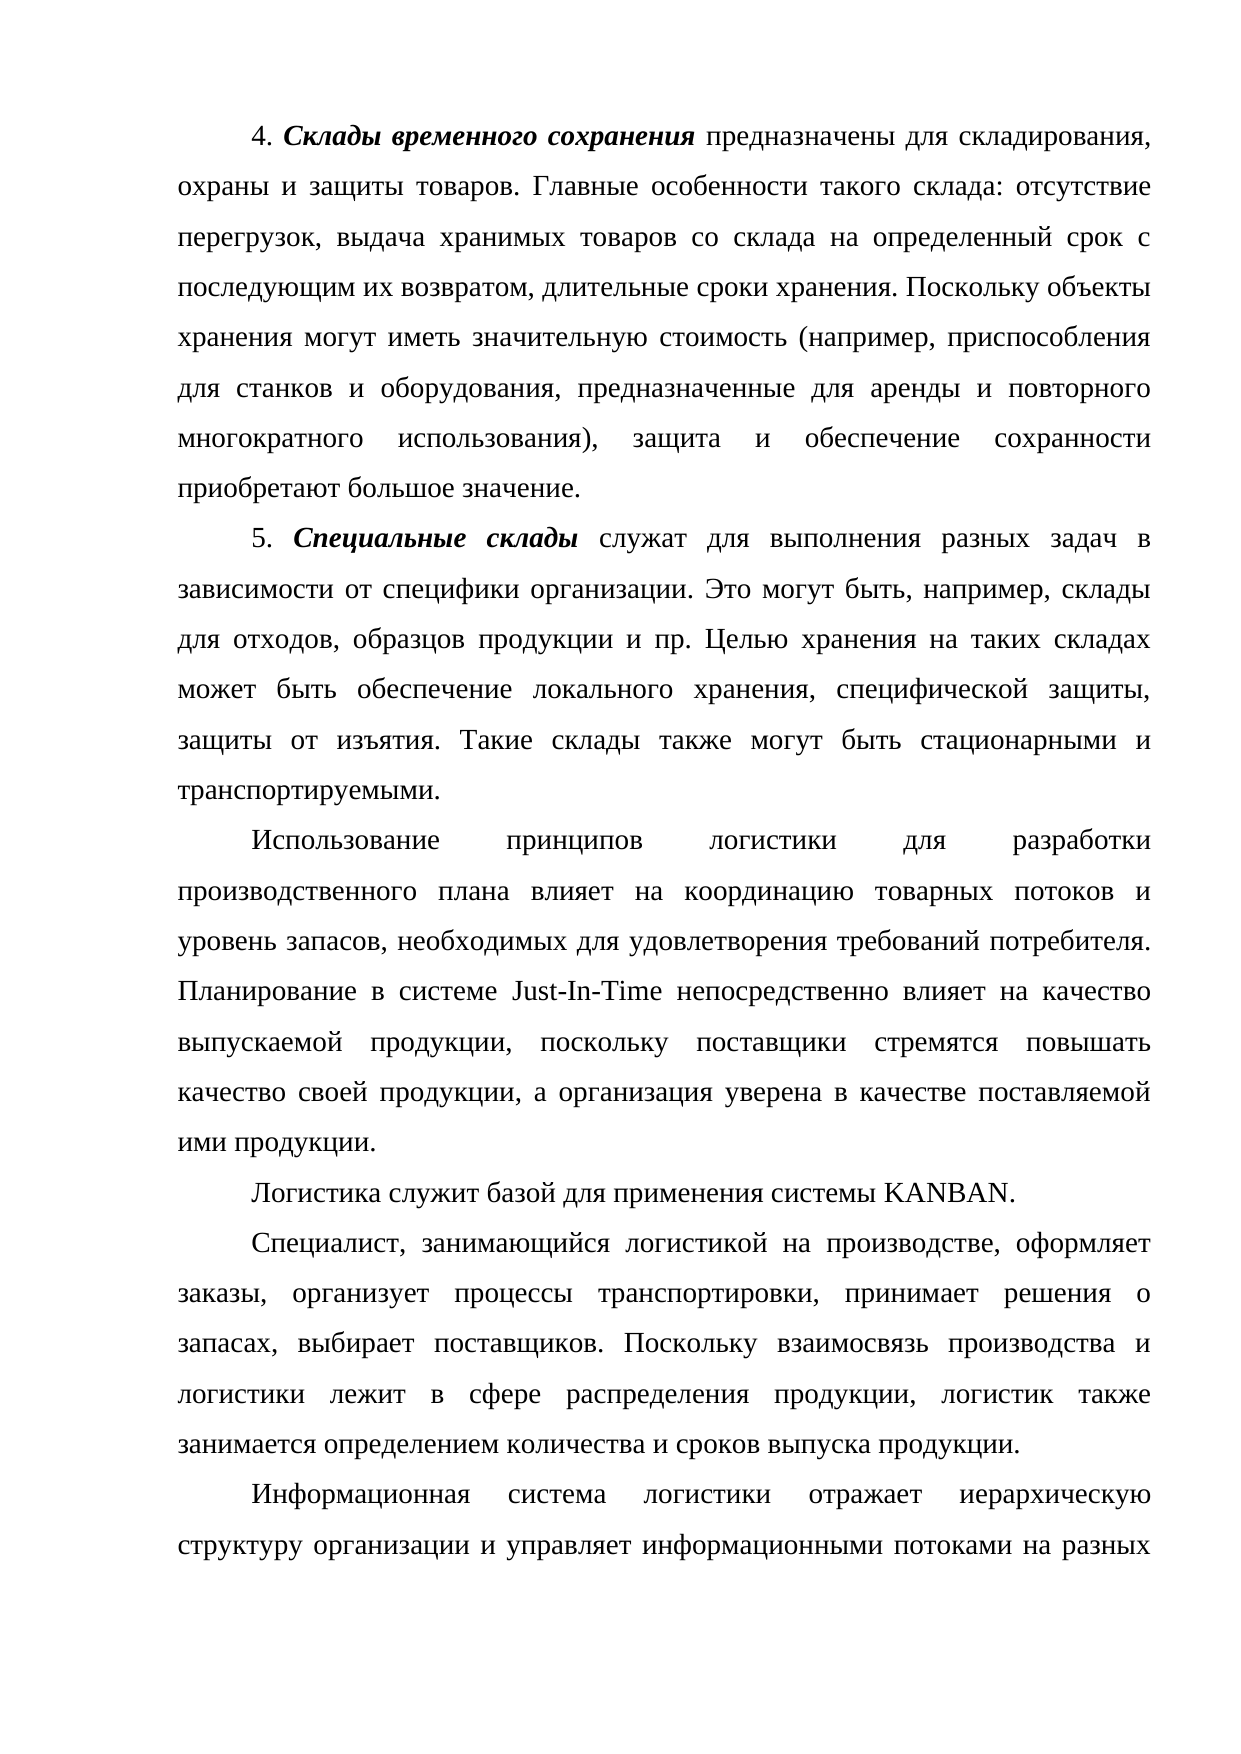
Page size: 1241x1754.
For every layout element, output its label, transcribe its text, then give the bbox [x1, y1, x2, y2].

text Логистика служит базой для применения системы KANBAN. [177, 1175, 1152, 1208]
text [177, 1477, 1152, 1560]
text Специалист, занимающийся логистикой на производстве, оформляет заказы, организует процессы транспортировки, принимает решения о запасах, выбирает поставщиков. Поскольку взаимосвязь производства и логистики лежит в сфере распределения продукции, логистик также занимается определением количества и сроков выпуска продукции. [177, 1225, 1152, 1460]
text 5. Специальные склады служат для выполнения разных задач в зависимости от специфики организации. Это могут быть, например, склады для отходов, образцов продукции и пр. Целью хранения на таких складах может быть обеспечение локального хранения, специфической защиты, защиты от изъятия. Такие склады также могут быть стационарными и транспортируемыми. [177, 521, 1152, 806]
text Использование принципов логистики для разработки производственного плана влияет на координацию товарных потоков и уровень запасов, необходимых для удовлетворения требований потребителя. Планирование в системе Just-In-Time непосредственно влияет на качество выпускаемой продукции, поскольку поставщики стремятся повышать качество своей продукции, а организация уверена в качестве поставляемой ими продукции. [177, 822, 1152, 1158]
text 4. Склады временного сохранения предназначены для складирования, охраны и защиты товаров. Главные особенности такого склада: отсутствие перегрузок, выдача хранимых товаров со склада на определенный срок с последующим их возвратом, длительные сроки хранения. Поскольку объекты хранения могут иметь значительную стоимость (например, приспособления для станков и оборудования, предназначенные для аренды и повторного многократного использования), защита и обеспечение сохранности приобретают большое значение. [177, 118, 1152, 504]
